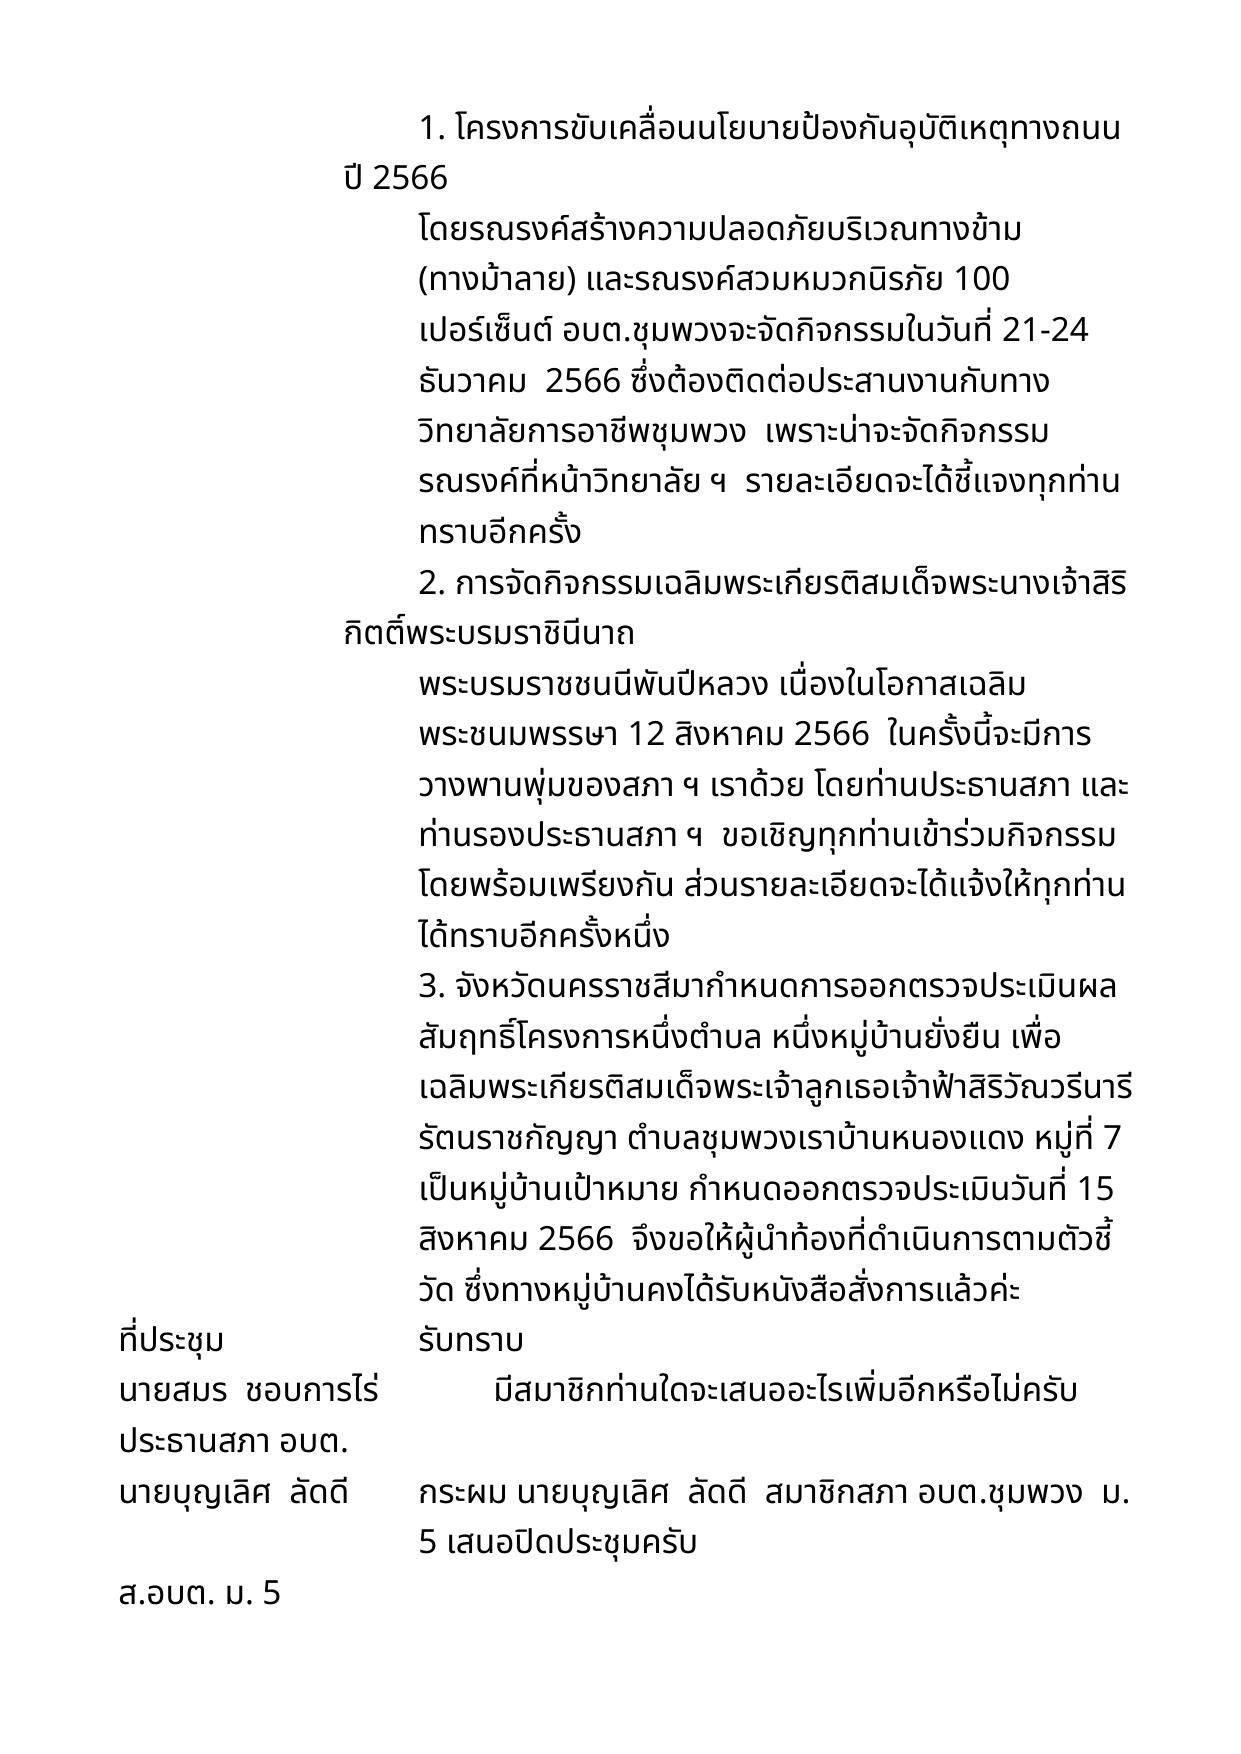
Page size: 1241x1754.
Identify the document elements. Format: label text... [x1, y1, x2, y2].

text พระบรมราชชนนีพันปีหลวง เนื่องในโอกาสเฉลิมพระชนมพรรษา 12 สิงหาคม 2566 ในครั้งนี้จะมีการวางพานพุ่มของสภา ฯ เราด้วย โดยท่านประธานสภา และท่านรองประธานสภา ฯ ขอเชิญทุกท่านเข้าร่วมกิจกรรม โดยพร้อมเพรียงกัน ส่วนรายละเอียดจะได้แจ้งให้ทุกท่านได้ทราบอีกครั้งหนึ่ง [418, 659, 1137, 962]
text ส.อบต. ม. 5 [118, 1569, 1137, 1619]
text ที่ประชุม รับทราบ [118, 1316, 1137, 1366]
text 2. การจัดกิจกรรมเฉลิมพระเกียรติสมเด็จพระนางเจ้าสิริกิตติ์พระบรมราชินีนาถ [343, 558, 1137, 659]
text ประธานสภา อบต. [118, 1417, 1137, 1467]
text 1. โครงการขับเคลื่อนนโยบายป้องกันอุบัติเหตุทางถนน ปี 2566 [343, 103, 1137, 205]
list 3. จังหวัดนครราชสีมากำหนดการออกตรวจประเมินผลสัมฤทธิ์โครงการหนึ่งตำบล หนึ่งหมู่บ้านยั่งยืน เพื่อเฉลิมพระเกียรติสมเด็จพระเจ้าลูกเธอเจ้าฟ้าสิริวัณวรีนารีรัตนราชกัญญา ตำบลชุมพวงเราบ้านหนองแดง หมู่ที่ 7 เป็นหมู่บ้านเป้าหมาย กำหนดออกตรวจประเมินวันที่ 15 สิงหาคม 2566 จึงขอให้ผู้นำท้องที่ดำเนินการตามตัวชี้วัด ซึ่งทางหมู่บ้านคงได้รับหนังสือสั่งการแล้วค่ะ [418, 962, 1137, 1316]
text นายสมร ชอบการไร่ มีสมาชิกท่านใดจะเสนออะไรเพิ่มอีกหรือไม่ครับ [118, 1366, 1137, 1417]
text นายบุญเลิศ ลัดดี กระผม นายบุญเลิศ ลัดดี สมาชิกสภา อบต.ชุมพวง ม. 5 เสนอปิดประชุมครับ [118, 1467, 1137, 1569]
text โดยรณรงค์สร้างความปลอดภัยบริเวณทางข้าม (ทางม้าลาย) และรณรงค์สวมหมวกนิรภัย 100 เปอร์เซ็นต์ อบต.ชุมพวงจะจัดกิจกรรมในวันที่ 21-24 ธันวาคม 2566 ซึ่งต้องติดต่อประสานงานกับทางวิทยาลัยการอาชีพชุมพวง เพราะน่าจะจัดกิจกรรมรณรงค์ที่หน้าวิทยาลัย ฯ รายละเอียดจะได้ชี้แจงทุกท่านทราบอีกครั้ง [418, 205, 1137, 558]
